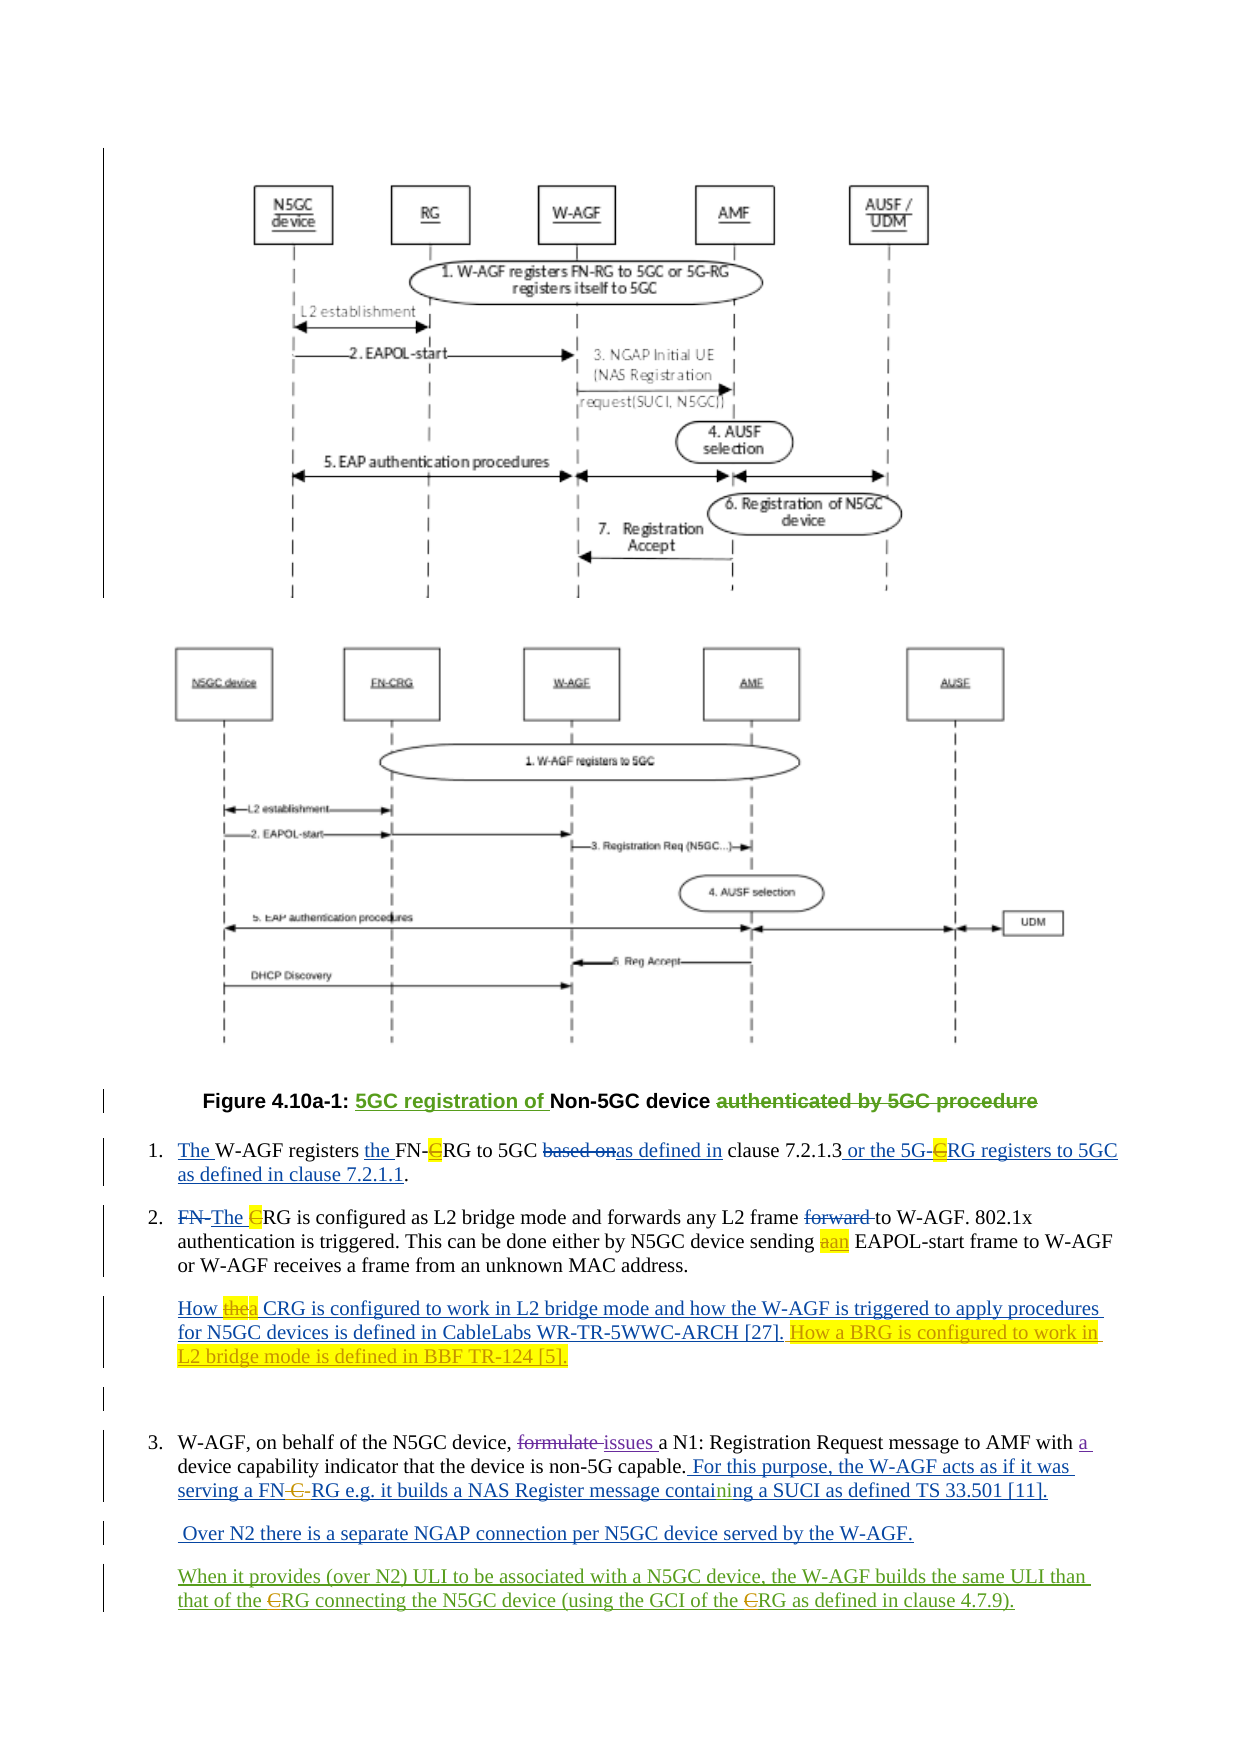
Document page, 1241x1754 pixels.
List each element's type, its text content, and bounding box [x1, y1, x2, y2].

text 1. W-AGF registers FN-RG to 5GC clause 7.2.1.3. [148, 1138, 1122, 1186]
text 2. RG is configured as L2 bridge mode and forwards any L2 frame to W-AGF. 802.1x authentication is triggered. This can be done either by N5GC device sending EAPOL-start frame to W-AGF or W-AGF receives a frame from an unknown MAC address. [148, 1205, 1122, 1277]
text Figure 4.10a-1: Non-5GC device [118, 1089, 1122, 1113]
text 3. W-AGF, on behalf of the N5GC device, a N1: Registration Request message to AMF with device capability indicator that the device is non-5G capable. [148, 1430, 1122, 1502]
